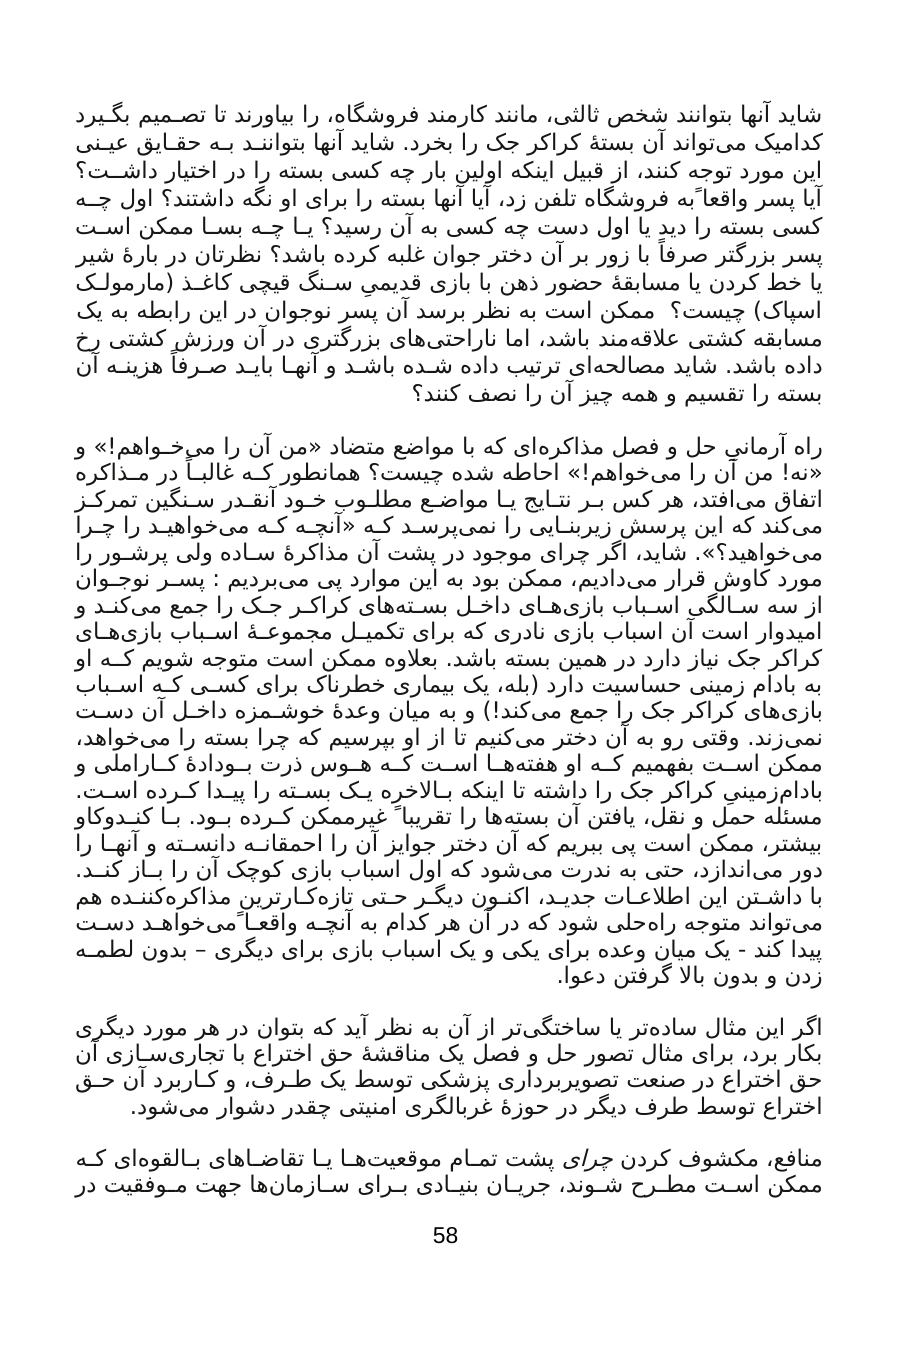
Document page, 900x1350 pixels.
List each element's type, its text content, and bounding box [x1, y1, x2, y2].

text اگر این مثال ساده‌تر یا ساختگی‌تر از آن به نظر ‌آید که بتوان در هر مورد دیگری بکار برد، برای مثال تصور حل و فصل یک مناقشۀ حق اختراع با تجاری‌سازی آن حق اختراع در صنعت تصویربرداری پزشکی توسط یک طرف، و کاربرد آن حق اختراع توسط طرف دیگر در حوزۀ غربالگری امنیتی چقدر دشوار می‌شود. [75, 1014, 823, 1120]
text راه آرمانیِ حل و فصل مذاکره‌ای که با مواضع متضاد «من آن را می‌خواهم!» و «نه! من آن را می‌خواهم!» احاطه شده چیست؟ همانطور که غالباً در مذاکره اتفاق می‌افتد، هر کس بر نتایج یا مواضع مطلوب خود آنقدر سنگین تمرکز می‌کند که این پرسش زیربنایی را نمی‌پرسد که «آنچه که می‌خواهید را چرا می‌خواهید؟». شاید، اگر چرای موجود در پشت آن مذاکرۀ ساده ولی پرشور را مورد کاوش قرار می‌دادیم، ممکن بود به این موارد پی می‌بردیم : پسر نوجوان از سه سالگی اسباب ‌بازی‌های داخل بسته‌های کراکر جک را جمع‌ می‌کند و امیدوار است آن اسباب بازی نادری که برای تکمیل مجموعۀ اسباب بازی‌های کراکر جک نیاز دارد در همین بسته باشد. بعلاوه ممکن است متوجه شویم که او به بادام زمینی حساسیت دارد (بله، یک بیماری خطرناک برای کسی که اسباب بازی‌های کراکر جک را جمع می‌کند!) و به میان وعدۀ خوشمزه داخل آن دست نمی‌زند. وقتی رو به آن دختر می‌کنیم تا از او بپرسیم که چرا بسته را می‌خواهد، ممکن است بفهمیم که او هفته‌ها است که هوس ذرت بودادۀ کاراملی و بادام‌زمینیِ کراکر جک را داشته تا اینکه بالاخره یک بسته را پیدا کرده است. مسئله حمل و نقل، یافتن آن بسته‌ها را تقریبا ً غیرممکن کرده بود. با کندوکاو بیشتر، ممکن است پی ببریم که آن دختر جوایز آن را احمقانه دانسته و آنها را دور می‌اندازد، حتی به ندرت می‌شود که اول اسباب بازی کوچک آن را باز ‌کند. با داشتن این اطلاعات جدید، اکنون دیگر حتی تازه‌کارترین مذاکره‌کننده هم می‌تواند متوجه راه‌حلی شود که در آن هر کدام به آنچه واقعا ًمی‌خواهد دست پیدا کند - یک میان وعده برای یکی و یک اسباب بازی برای دیگری – بدون لطمه زدن و بدون بالا گرفتن دعوا. [75, 433, 823, 989]
text شاید آنها بتوانند شخص ثالثی، مانند کارمند فروشگاه، را بیاورند تا تصمیم بگیرد کدامیک می‌تواند آن بستۀ کراکر جک را بخرد. شاید آنها بتوانند به حقایق عینی این مورد توجه کنند، از قبیل اینکه اولین بار چه کسی بسته را در اختیار داشت؟ آیا پسر واقعا ًبه فروشگاه تلفن زد، آیا آنها بسته را برای او نگه داشتند؟ اول چه کسی بسته را دید یا اول دست چه کسی به آن رسید؟ یا چه بسا ممکن است پسر بزرگتر صرفاً با زور بر آن دختر جوان غلبه کرده باشد؟ نظرتان در بارۀ شیر یا خط کردن یا مسابقۀ حضور ذهن با بازی قدیمیِ سنگ قیچی کاغذ (مارمولک اسپاک) چیست؟ ممکن است به نظر برسد آن پسر نوجوان در این رابطه به یک مسابقه کشتی علاقه‌مند باشد، اما ناراحتی‌های بزرگتری در آن ورزش کشتی رخ داده باشد. شاید مصالحه‌ای ترتیب داده شده باشد و آنها باید صرفاً هزینه آن بسته را تقسیم و همه چیز آن را نصف کنند؟ [75, 101, 823, 407]
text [75, 1145, 823, 1198]
